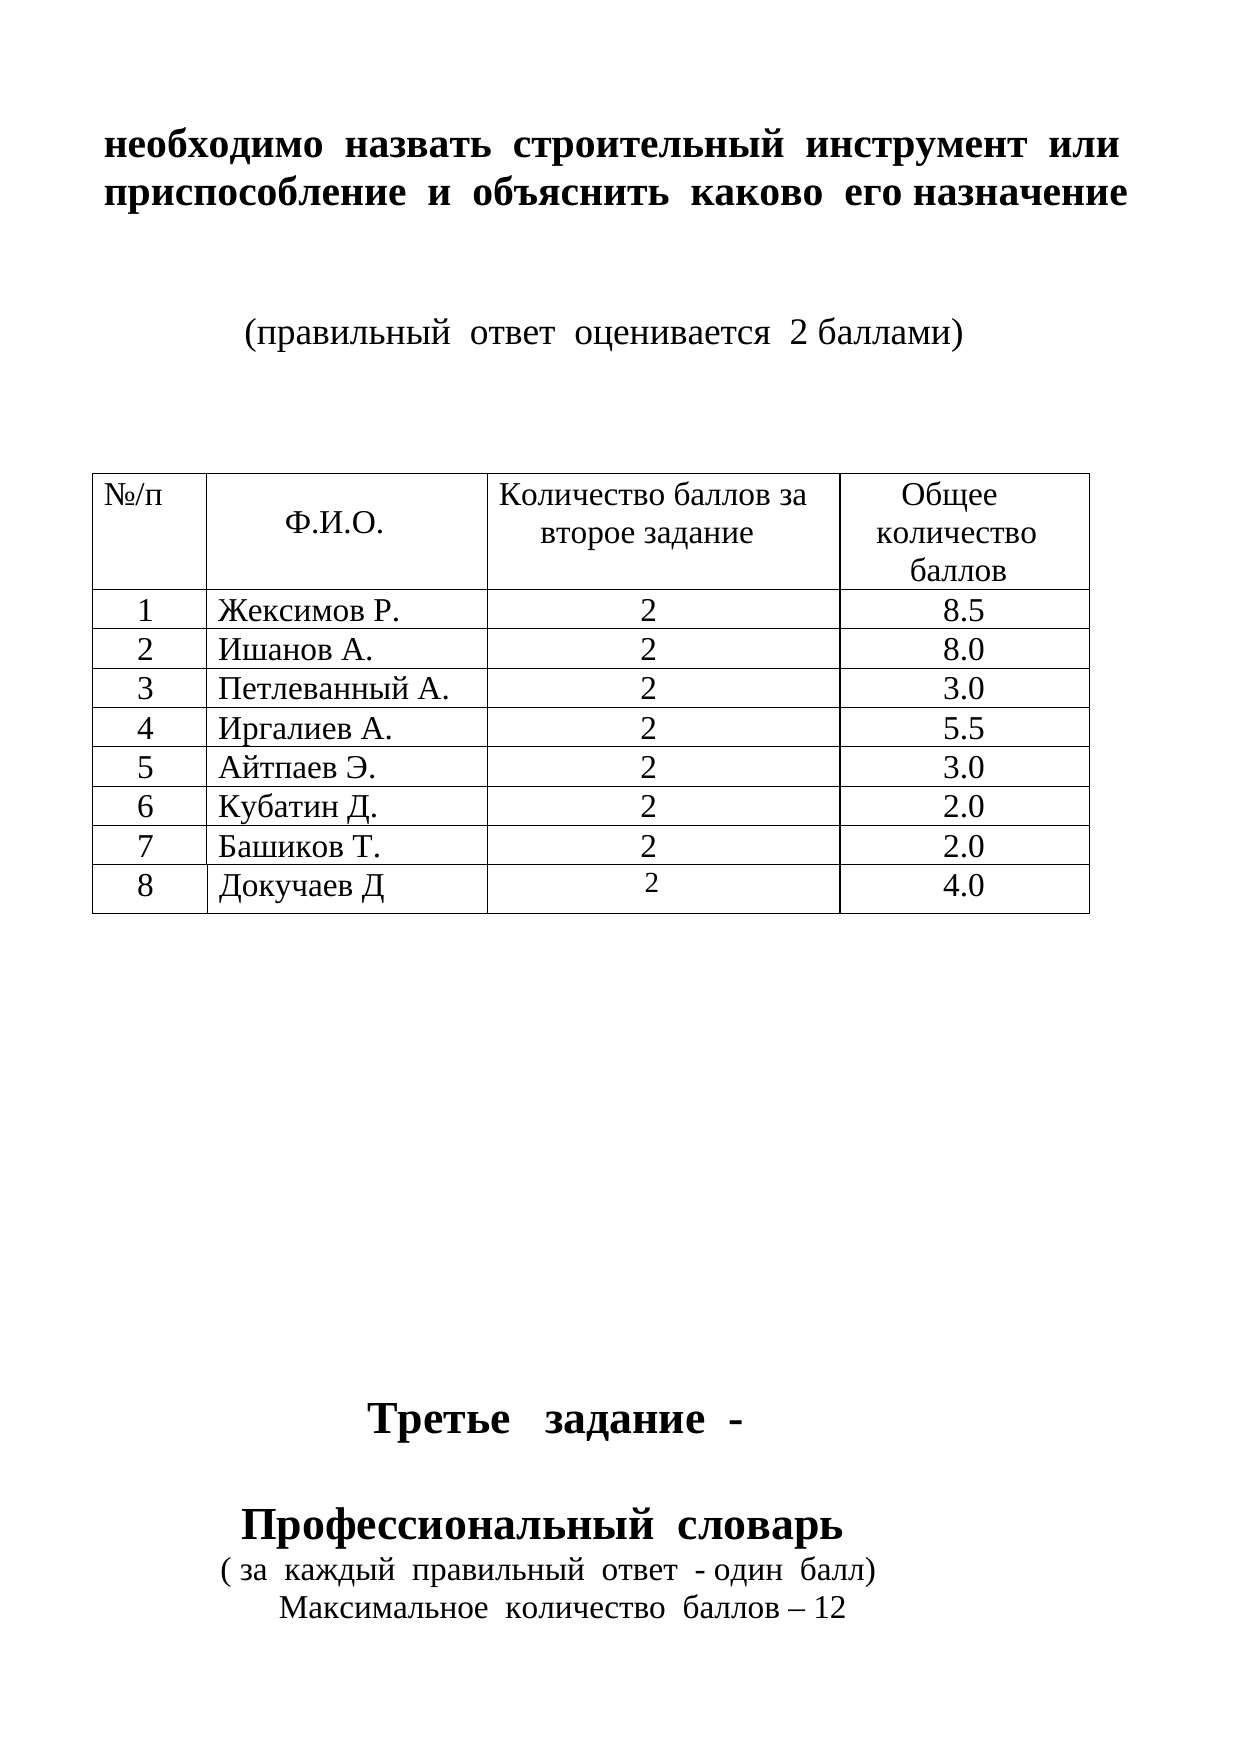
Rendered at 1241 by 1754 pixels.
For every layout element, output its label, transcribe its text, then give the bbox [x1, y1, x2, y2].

table_cell 2.0 [841, 826, 1089, 864]
table_cell Айтпаев Э. [207, 747, 487, 786]
text Профессиональный словарь [103, 1496, 1152, 1549]
table_cell 2 [488, 826, 839, 864]
table_cell 4 [93, 708, 206, 746]
table_cell 8 [93, 865, 207, 913]
table_header Общее количество баллов [841, 474, 1089, 589]
table_cell 8.5 [841, 590, 1089, 628]
table_header Ф.И.О. [207, 474, 487, 589]
table_cell Иргалиев А. [207, 708, 487, 746]
text ( за каждый правильный ответ - один балл) [103, 1549, 1152, 1587]
table_cell 2 [488, 629, 839, 667]
table_cell 3 [93, 669, 206, 707]
table_cell Ишанов А. [207, 629, 487, 667]
text необходимо назвать строительный инструмент или приспособление и объяснить каково его назначение [103, 118, 1152, 214]
table_cell 3.0 [841, 747, 1089, 786]
table_cell Докучаев Д [208, 865, 487, 913]
text Третье задание - [103, 1391, 1152, 1443]
table_cell 8.0 [841, 629, 1089, 667]
table_header №/п [93, 474, 206, 589]
table_cell Петлеванный А. [207, 669, 487, 707]
table_cell Башиков Т. [207, 826, 487, 864]
table_cell 2 [488, 747, 839, 786]
table_cell 3.0 [841, 669, 1089, 707]
table_cell 6 [93, 787, 206, 825]
table_cell 2 [488, 708, 839, 746]
table_cell 2.0 [841, 787, 1089, 825]
text (правильный ответ оценивается 2 баллами) [103, 310, 1152, 353]
table_cell 2 [488, 669, 839, 707]
table_cell Жексимов Р. [207, 590, 487, 628]
table_cell 5.5 [841, 708, 1089, 746]
table_cell 5 [93, 747, 206, 786]
table_cell 7 [93, 826, 206, 864]
table_cell 4.0 [841, 865, 1089, 913]
table_cell 2 [488, 787, 839, 825]
text Максимальное количество баллов – 12 [103, 1587, 1152, 1626]
table_cell 1 [93, 590, 206, 628]
table_cell 2 [488, 865, 839, 913]
table_cell 2 [93, 629, 206, 667]
table_cell Кубатин Д. [207, 787, 487, 825]
table_header Количество баллов за второе задание [488, 474, 839, 589]
table_cell 2 [488, 590, 839, 628]
